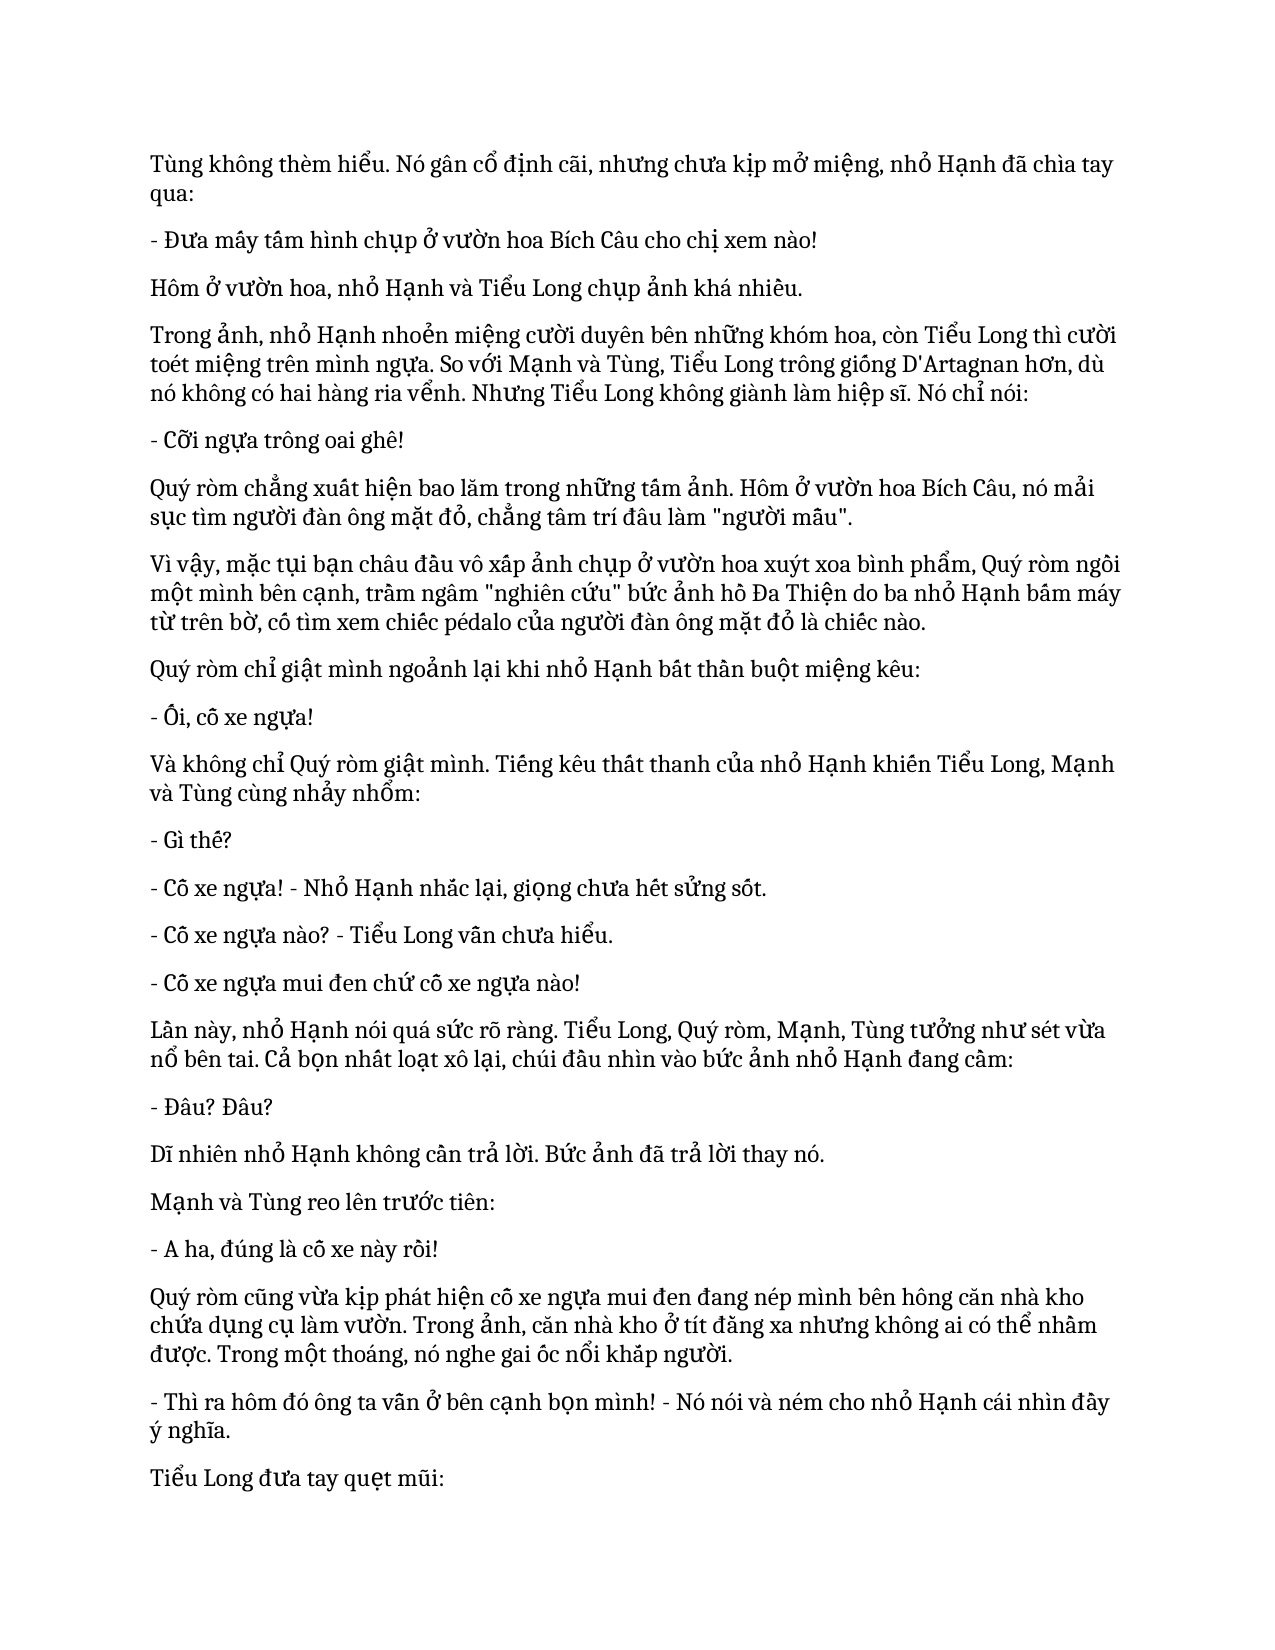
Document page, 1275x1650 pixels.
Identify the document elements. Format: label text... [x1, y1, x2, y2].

text Dĩ nhiên nhỏ Hạnh không cần trả lời. Bức ảnh đã trả lời thay nó. [150, 1140, 1125, 1169]
text Trong ảnh, nhỏ Hạnh nhoẻn miệng cười duyên bên những khóm hoa, còn Tiểu Long thì cười toét miệng trên mình ngựa. So với Mạnh và Tùng, Tiểu Long trông giống D'Artagnan hơn, dù nó không có hai hàng ria vểnh. Nhưng Tiểu Long không giành làm hiệp sĩ. Nó chỉ nói: [150, 321, 1125, 407]
text Tiểu Long đưa tay quẹt mũi: [150, 1464, 1125, 1492]
text - A ha, đúng là cỗ xe này rồi! [150, 1235, 1125, 1264]
text Quý ròm chỉ giật mình ngoảnh lại khi nhỏ Hạnh bất thần buột miệng kêu: [150, 655, 1125, 684]
text Quý ròm cũng vừa kịp phát hiện cỗ xe ngựa mui đen đang nép mình bên hông căn nhà kho chứa dụng cụ làm vườn. Trong ảnh, căn nhà kho ở tít đằng xa nhưng không ai có thể nhầm được. Trong một thoáng, nó nghe gai ốc nổi khắp người. [150, 1282, 1125, 1369]
text - Cỡi ngựa trông oai ghê! [150, 426, 1125, 455]
text - Gì thế? [150, 826, 1125, 855]
text Quý ròm chẳng xuất hiện bao lăm trong những tấm ảnh. Hôm ở vườn hoa Bích Câu, nó mải sục tìm người đàn ông mặt đỏ, chẳng tâm trí đâu làm "người mẫu". [150, 474, 1125, 531]
text Mạnh và Tùng reo lên trước tiên: [150, 1187, 1125, 1216]
text Vì vậy, mặc tụi bạn châu đầu vô xấp ảnh chụp ở vườn hoa xuýt xoa bình phẩm, Quý ròm ngồi một mình bên cạnh, trầm ngâm "nghiên cứu" bức ảnh hồ Đa Thiện do ba nhỏ Hạnh bấm máy từ trên bờ, cố tìm xem chiếc pédalo của người đàn ông mặt đỏ là chiếc nào. [150, 550, 1125, 636]
text - Cỗ xe ngựa nào? - Tiểu Long vẫn chưa hiểu. [150, 921, 1125, 950]
text - Ối, cỗ xe ngựa! [150, 702, 1125, 731]
text Và không chỉ Quý ròm giật mình. Tiếng kêu thất thanh của nhỏ Hạnh khiến Tiểu Long, Mạnh và Tùng cùng nhảy nhổm: [150, 750, 1125, 807]
text Tùng không thèm hiểu. Nó gân cổ định cãi, nhưng chưa kịp mở miệng, nhỏ Hạnh đã chìa tay qua: [150, 150, 1125, 207]
text - Đưa mấy tấm hình chụp ở vườn hoa Bích Câu cho chị xem nào! [150, 226, 1125, 255]
text Lần này, nhỏ Hạnh nói quá sức rõ ràng. Tiểu Long, Quý ròm, Mạnh, Tùng tưởng như sét vừa nổ bên tai. Cả bọn nhất loạt xô lại, chúi đầu nhìn vào bức ảnh nhỏ Hạnh đang cầm: [150, 1016, 1125, 1074]
text - Cỗ xe ngựa! - Nhỏ Hạnh nhắc lại, giọng chưa hết sửng sốt. [150, 874, 1125, 902]
text Hôm ở vườn hoa, nhỏ Hạnh và Tiểu Long chụp ảnh khá nhiều. [150, 274, 1125, 302]
text - Đâu? Đâu? [150, 1092, 1125, 1121]
text - Cỗ xe ngựa mui đen chứ cỗ xe ngựa nào! [150, 969, 1125, 997]
text - Thì ra hôm đó ông ta vẫn ở bên cạnh bọn mình! - Nó nói và ném cho nhỏ Hạnh cái nhìn đầy ý nghĩa. [150, 1387, 1125, 1445]
